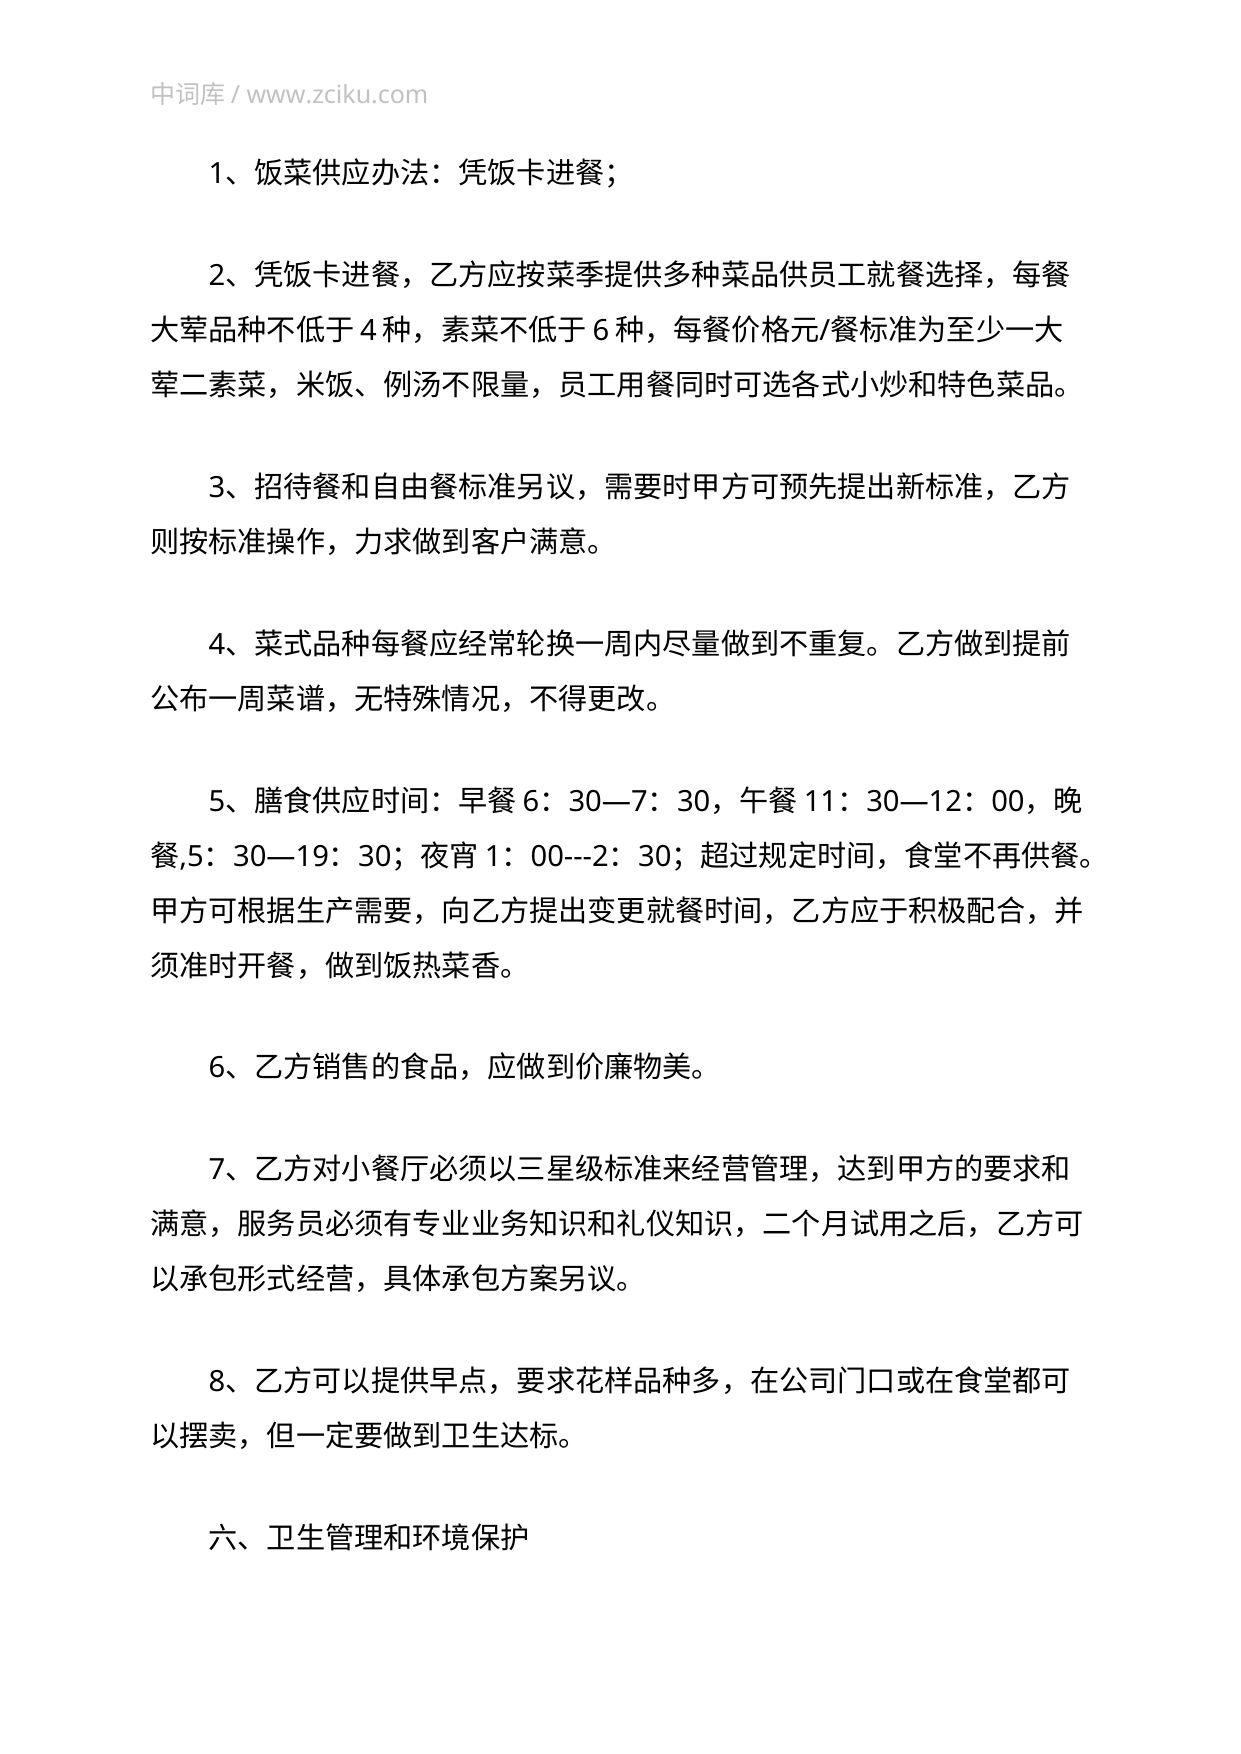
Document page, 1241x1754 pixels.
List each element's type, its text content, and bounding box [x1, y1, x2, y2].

text 5、膳食供应时间：早餐6：30—7：30，午餐11：30—12：00，晚餐,5：30—19：30；夜宵1：00---2：30；超过规定时间，食堂不再供餐。甲方可根据生产需要，向乙方提出变更就餐时间，乙方应于积极配合，并须准时开餐，做到饭热菜香。 [150, 777, 1090, 984]
text 3、招待餐和自由餐标准另议，需要时甲方可预先提出新标准，乙方则按标准操作，力求做到客户满意。 [150, 464, 1090, 561]
text 1、饭菜供应办法：凭饭卡进餐； [150, 150, 1090, 192]
text 2、凭饭卡进餐，乙方应按菜季提供多种菜品供员工就餐选择，每餐大荤品种不低于4种，素菜不低于6种，每餐价格元/餐标准为至少一大荤二素菜，米饭、例汤不限量，员工用餐同时可选各式小炒和特色菜品。 [150, 252, 1090, 404]
text 4、菜式品种每餐应经常轮换一周内尽量做到不重复。乙方做到提前公布一周菜谱，无特殊情况，不得更改。 [150, 621, 1090, 718]
text 7、乙方对小餐厅必须以三星级标准来经营管理，达到甲方的要求和满意，服务员必须有专业业务知识和礼仪知识，二个月试用之后，乙方可以承包形式经营，具体承包方案另议。 [150, 1146, 1090, 1298]
text 8、乙方可以提供早点，要求花样品种多，在公司门口或在食堂都可以摆卖，但一定要做到卫生达标。 [150, 1358, 1090, 1455]
text 6、乙方销售的食品，应做到价廉物美。 [150, 1044, 1090, 1086]
text 六、卫生管理和环境保护 [150, 1514, 1090, 1557]
